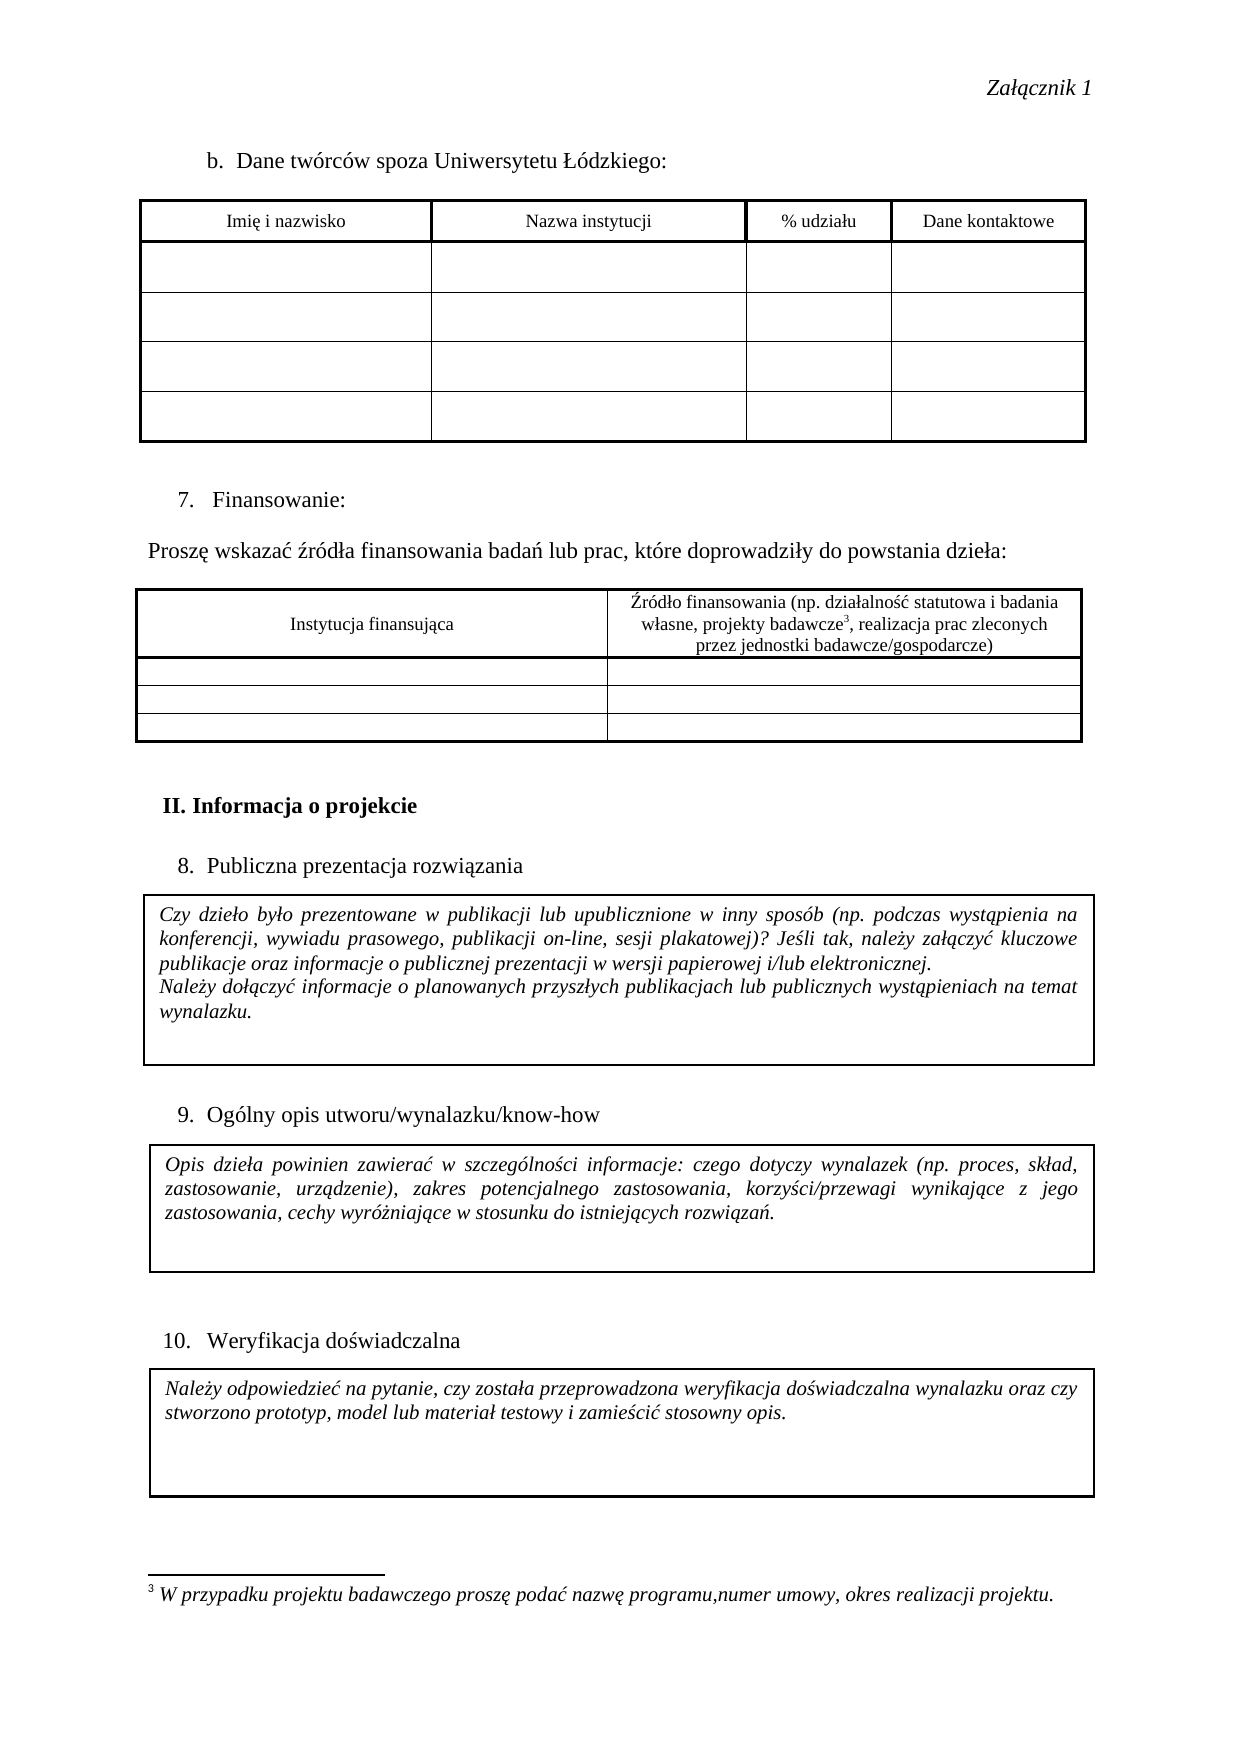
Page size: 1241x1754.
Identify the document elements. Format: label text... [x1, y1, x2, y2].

table_cell [142, 243, 431, 292]
table_header Imię i nazwisko [142, 202, 430, 240]
table_header Instytucja finansująca [138, 591, 607, 656]
table_cell [747, 392, 891, 440]
list Ogólny opis utworu/wynalazku/know-how [177, 1101, 1093, 1127]
table_cell [432, 392, 746, 440]
table_cell [432, 342, 746, 391]
table_cell [608, 686, 1080, 713]
table_cell [138, 659, 607, 685]
table_cell [892, 342, 1084, 391]
table_cell [142, 293, 431, 341]
table_cell [747, 342, 891, 391]
table_cell [892, 243, 1084, 292]
table_header % udziału [748, 202, 890, 240]
table_cell [608, 659, 1080, 685]
table_cell [608, 714, 1080, 740]
table_header Nazwa instytucji [433, 202, 744, 240]
table_cell [747, 293, 891, 341]
table_header Dane kontaktowe [893, 202, 1084, 240]
list Informacja o projekcie [162, 792, 1093, 818]
text Proszę wskazać źródła finansowania badań lub prac, które doprowadziły do powstania dzieła: [148, 537, 1093, 563]
list Finansowanie: [177, 486, 1093, 512]
list Publiczna prezentacja rozwiązania [177, 852, 1093, 878]
list Weryfikacja doświadczalna [162, 1327, 1093, 1354]
table_cell [892, 392, 1084, 440]
table_header Źródło finansowania (np. działalność statutowa i badania własne, projekty badawcze, realizacja prac zleconych przez jednostki badawcze/gospodarcze) [608, 591, 1080, 656]
table_cell [142, 392, 431, 440]
table_cell [138, 714, 607, 740]
table_cell [142, 342, 431, 391]
list Dane twórców spoza Uniwersytetu Łódzkiego: [207, 148, 1093, 174]
table_cell [747, 243, 891, 292]
table_cell [892, 293, 1084, 341]
table_cell [432, 293, 746, 341]
table_cell [432, 243, 746, 292]
table_cell [138, 686, 607, 713]
